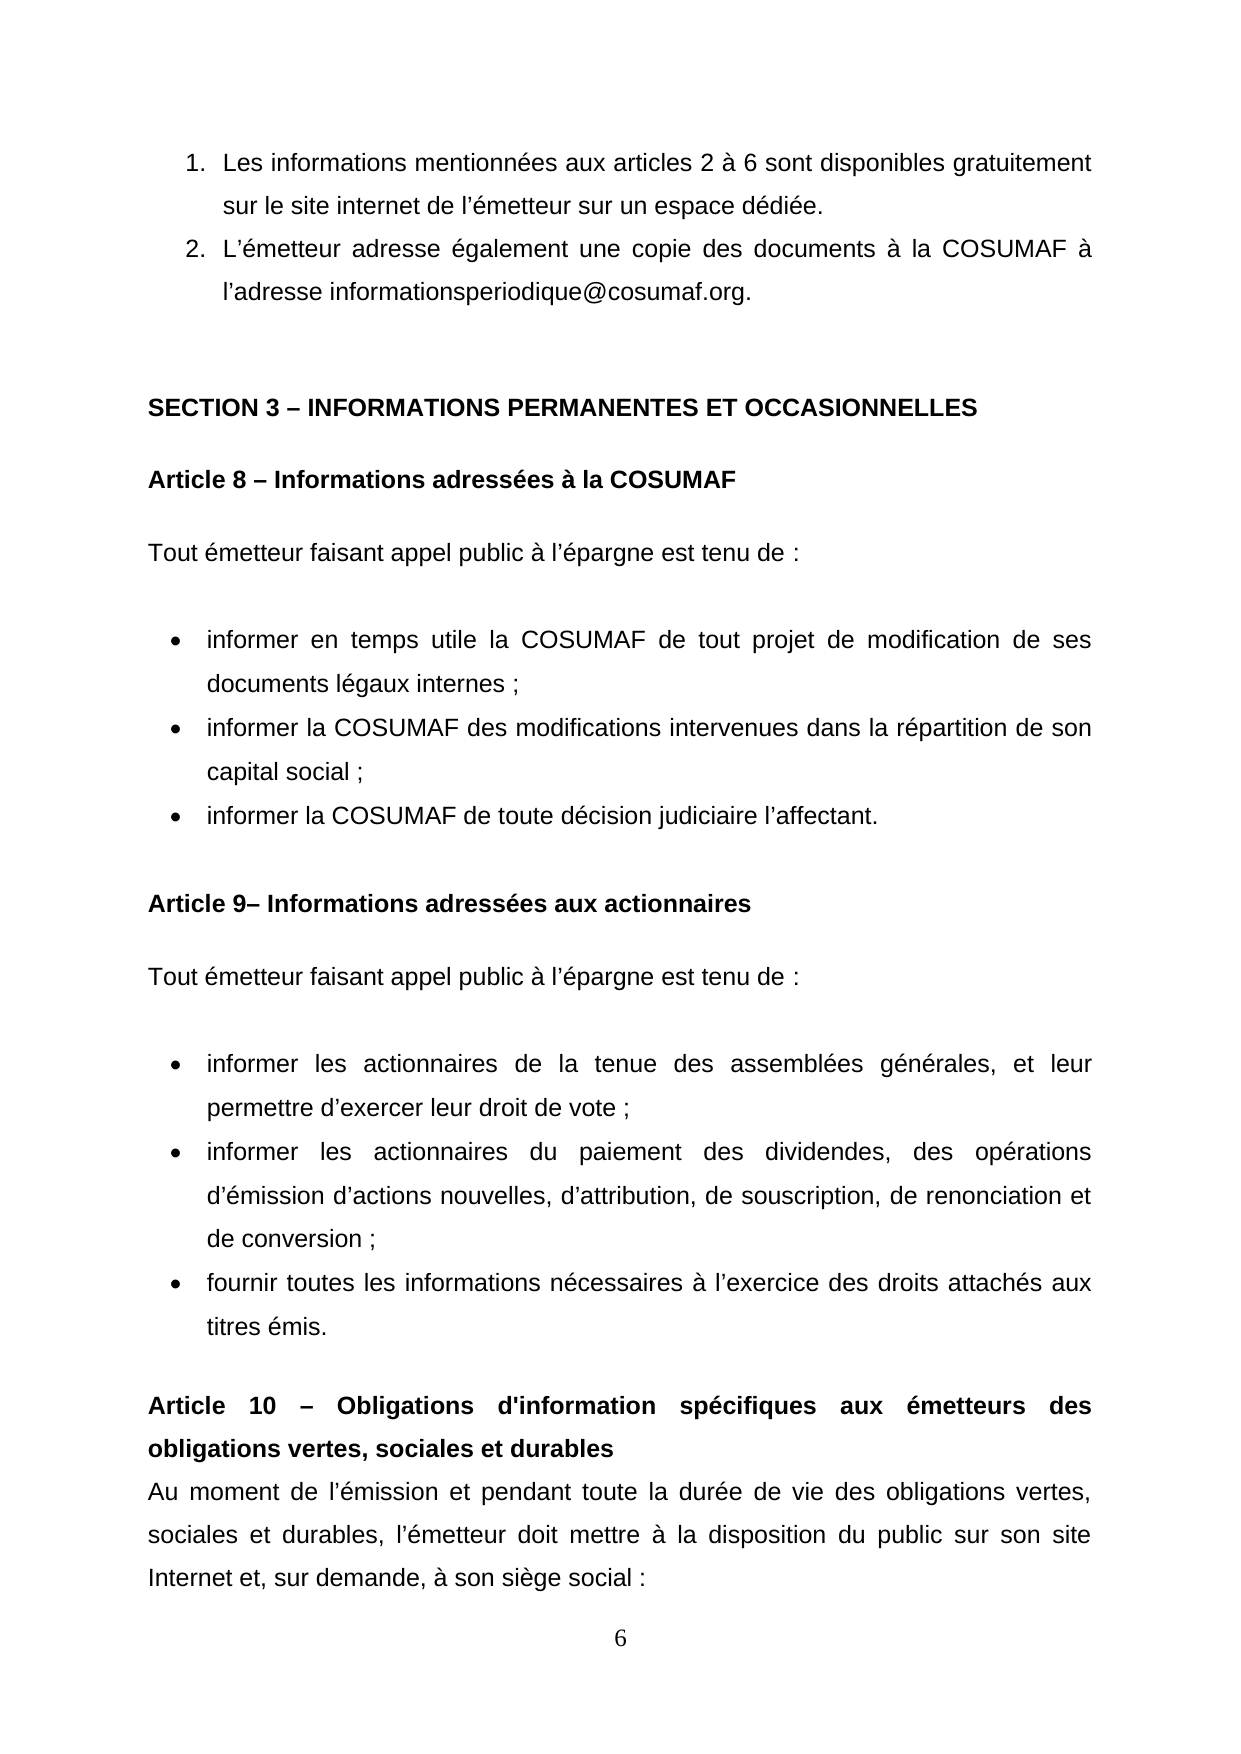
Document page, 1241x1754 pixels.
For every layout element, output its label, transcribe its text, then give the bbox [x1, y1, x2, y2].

list informer la COSUMAF des modifications intervenues dans la répartition de son capital social ; [169, 712, 1093, 785]
text Au moment de l’émission et pendant toute la durée de vie des obligations vertes, sociales et durables, l’émetteur doit mettre à la disposition du public sur son site Internet et, sur demande, à son siège social : [148, 1477, 1093, 1592]
list L’émetteur adresse également une copie des documents à la COSUMAF à l’adresse informationsperiodique@cosumaf.org. [185, 234, 1093, 306]
text Tout émetteur faisant appel public à l’épargne est tenu de : [148, 537, 1093, 566]
list informer en temps utile la COSUMAF de tout projet de modification de ses documents légaux internes ; [169, 624, 1093, 697]
text Article 8 – Informations adressées à la COSUMAF [148, 465, 1093, 494]
text Article 9– Informations adressées aux actionnaires [148, 889, 1093, 918]
list informer les actionnaires de la tenue des assemblées générales, et leur permettre d’exercer leur droit de vote ; [169, 1048, 1093, 1121]
text Tout émetteur faisant appel public à l’épargne est tenu de : [148, 961, 1093, 990]
list informer les actionnaires du paiement des dividendes, des opérations d’émission d’actions nouvelles, d’attribution, de souscription, de renonciation et de conversion ; [169, 1136, 1093, 1252]
list Les informations mentionnées aux articles 2 à 6 sont disponibles gratuitement sur le site internet de l’émetteur sur un espace dédiée. [185, 148, 1093, 219]
text Article 10 – Obligations d'information spécifiques aux émetteurs des obligations vertes, sociales et durables [148, 1391, 1093, 1463]
list informer la COSUMAF de toute décision judiciaire l’affectant. [169, 800, 1093, 830]
list fournir toutes les informations nécessaires à l’exercice des droits attachés aux titres émis. [169, 1267, 1093, 1341]
text SECTION 3 – INFORMATIONS PERMANENTES ET OCCASIONNELLES [148, 393, 1093, 422]
